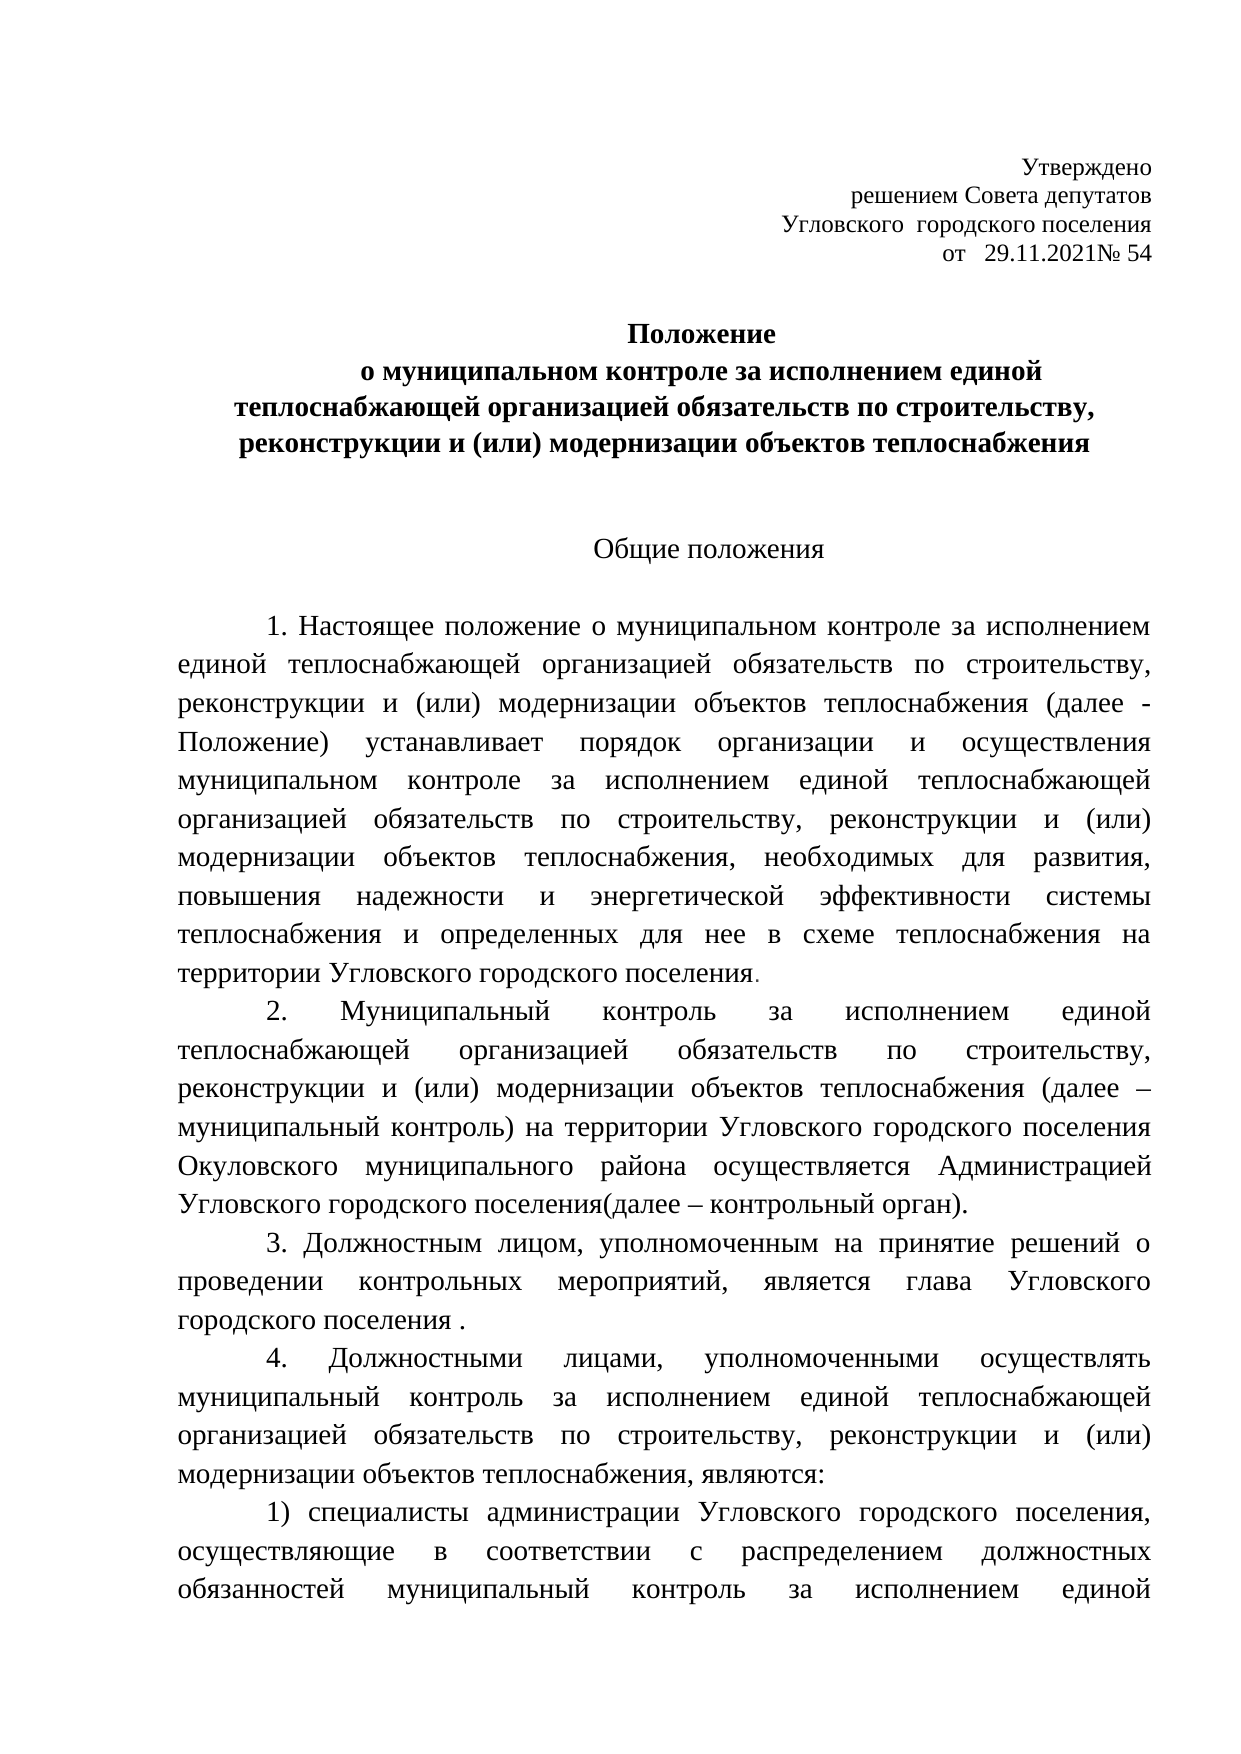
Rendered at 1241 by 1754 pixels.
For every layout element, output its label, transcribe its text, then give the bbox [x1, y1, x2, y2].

text 4. Должностными лицами, уполномоченными осуществлять муниципальный контроль за исполнением единой теплоснабжающей организацией обязательств по строительству, реконструкции и (или) модернизации объектов теплоснабжения, являются: [177, 1340, 1152, 1489]
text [177, 1494, 1152, 1605]
text Утверждено решением Совета депутатов [177, 152, 1152, 209]
text Общие положения [177, 531, 1152, 564]
text от 29.11.2021№ 54 [177, 238, 1152, 267]
text Положение [177, 317, 1152, 350]
text 2. Муниципальный контроль за исполнением единой теплоснабжающей организацией обязательств по строительству, реконструкции и (или) модернизации объектов теплоснабжения (далее – муниципальный контроль) на территории Угловского городского поселения Окуловского муниципального района осуществляется Администрацией Угловского городского поселения(далее – контрольный орган). [177, 993, 1152, 1220]
text 3. Должностным лицом, уполномоченным на принятие решений о проведении контрольных мероприятий, является глава Угловского городского поселения . [177, 1225, 1152, 1335]
text 1. Настоящее положение о муниципальном контроле за исполнением единой теплоснабжающей организацией обязательств по строительству, реконструкции и (или) модернизации объектов теплоснабжения (далее - Положение) устанавливает порядок организации и осуществления муниципальном контроле за исполнением единой теплоснабжающей организацией обязательств по строительству, реконструкции и (или) модернизации объектов теплоснабжения, необходимых для развития, повышения надежности и энергетической эффективности системы теплоснабжения и определенных для нее в схеме теплоснабжения на территории Угловского городского поселения. [177, 608, 1152, 988]
text Угловского городского поселения [177, 209, 1152, 238]
text о муниципальном контроле за исполнением единой теплоснабжающей организацией обязательств по строительству, реконструкции и (или) модернизации объектов теплоснабжения [177, 353, 1152, 459]
